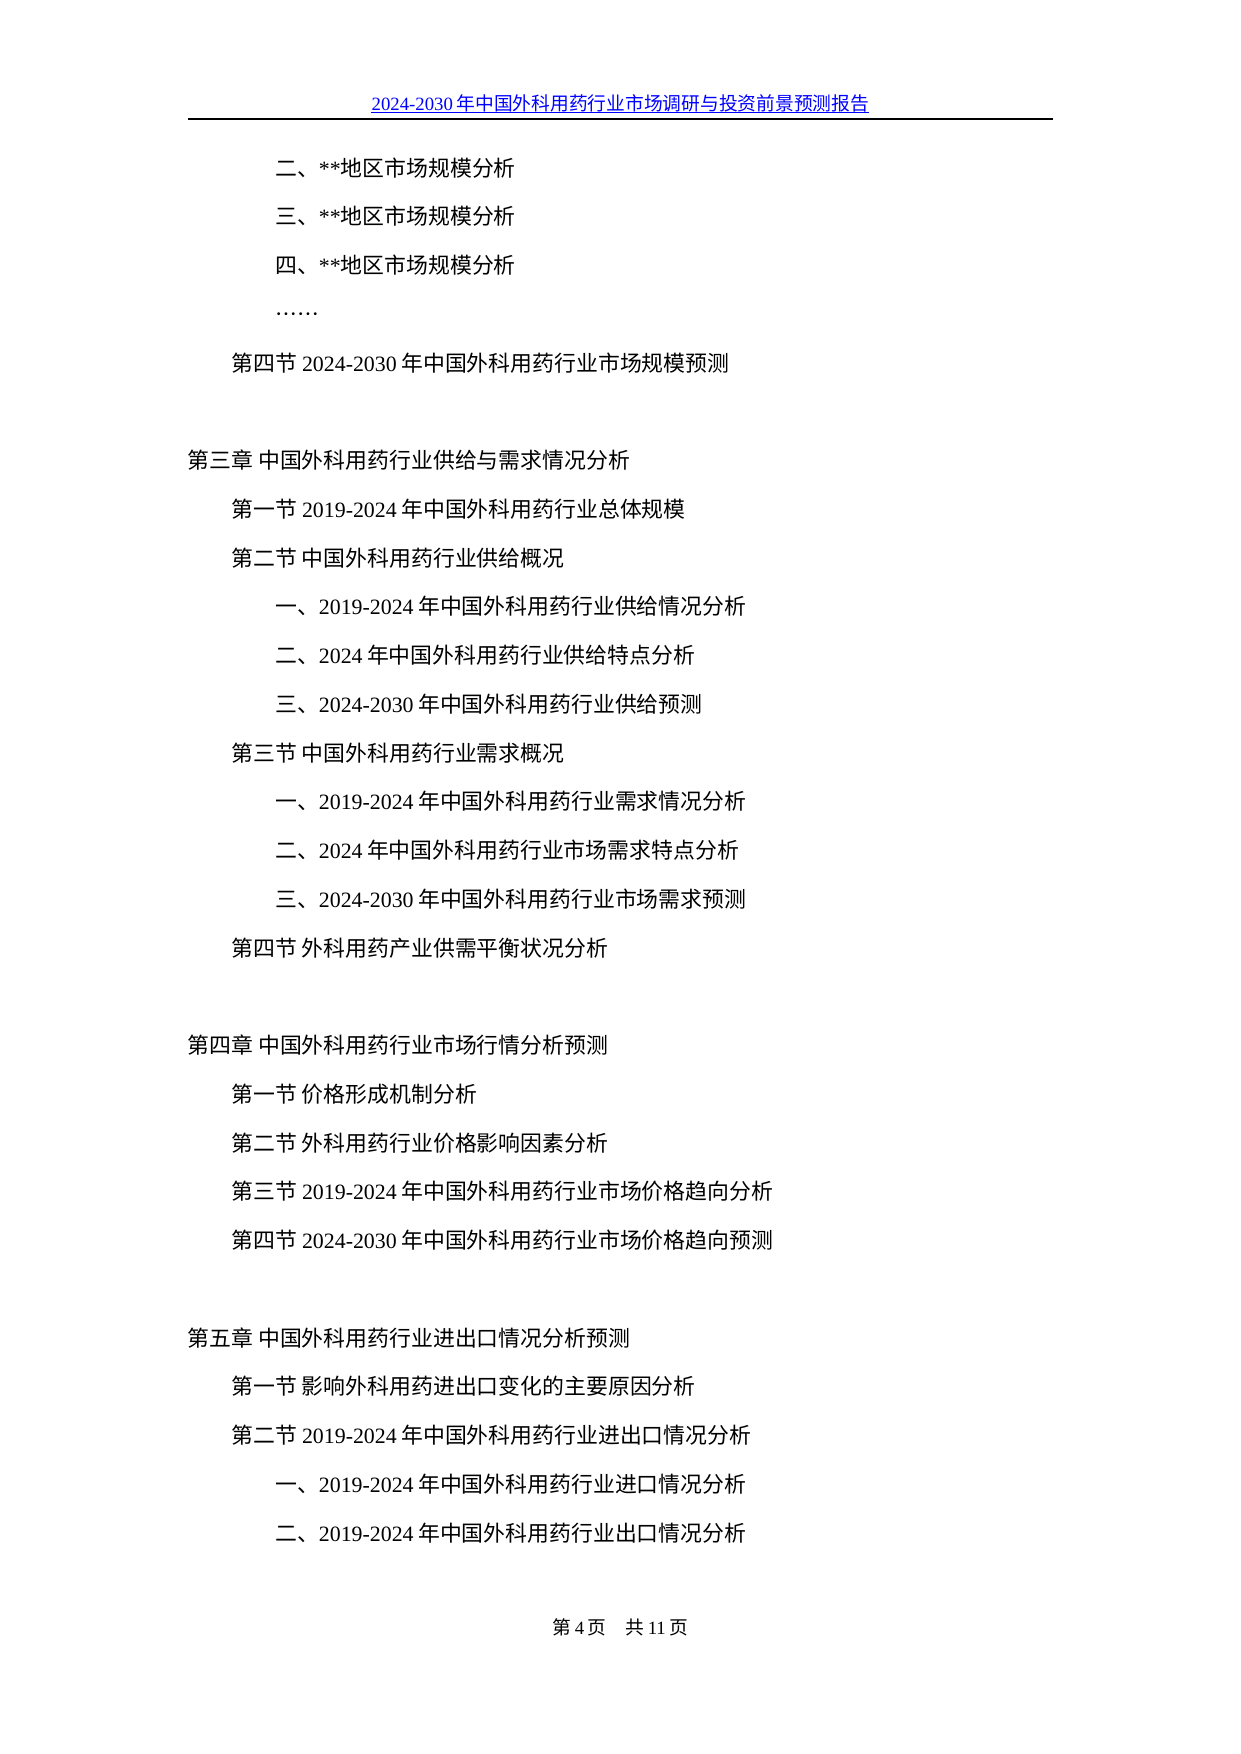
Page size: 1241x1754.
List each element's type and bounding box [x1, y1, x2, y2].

text [187, 150, 1053, 1548]
